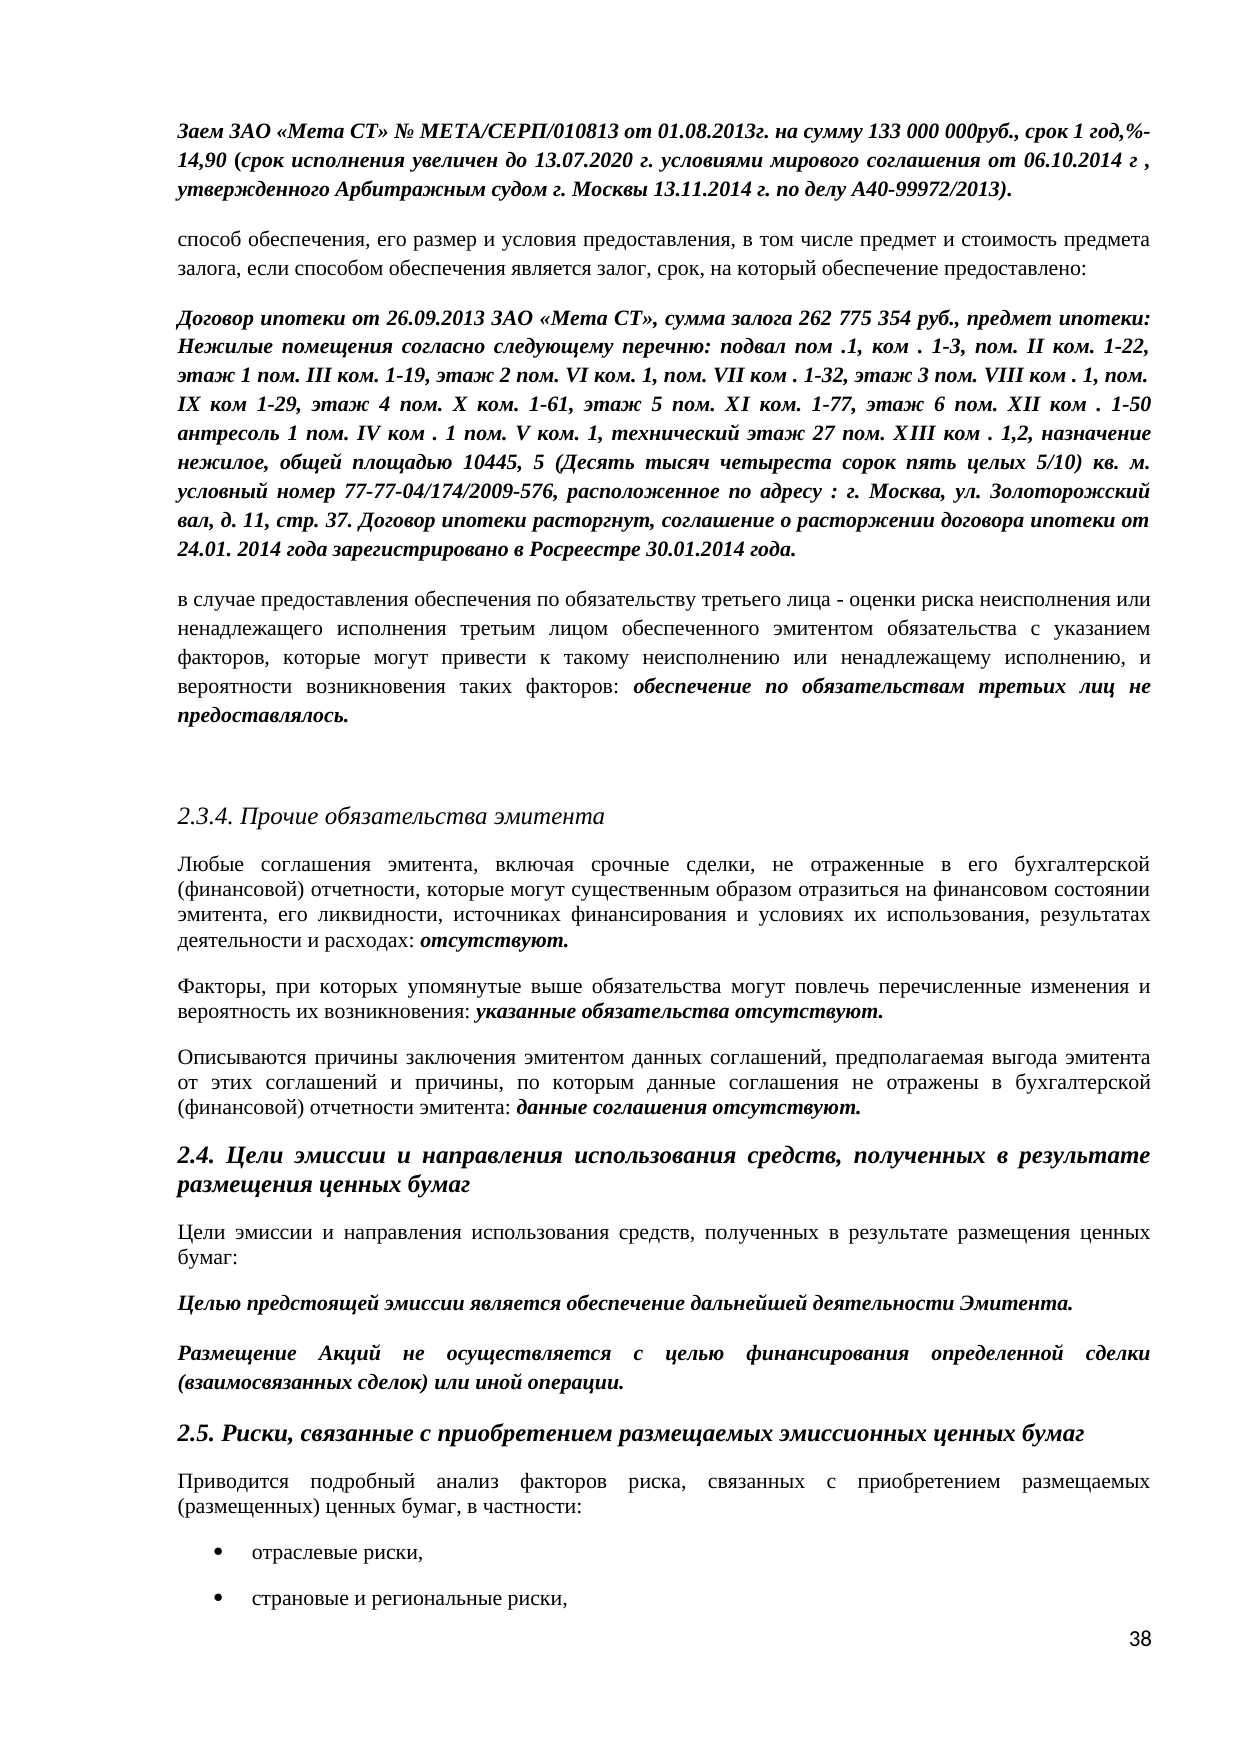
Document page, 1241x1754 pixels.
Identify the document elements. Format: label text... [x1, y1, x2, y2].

text 2.3.4. Прочие обязательства эмитента [177, 801, 1152, 830]
text способ обеспечения, его размер и условия предоставления, в том числе предмет и стоимость предмета залога, если способом обеспечения является залог, срок, на который обеспечение предоставлено: [177, 226, 1152, 280]
text 2.4. Цели эмиссии и направления использования средств, полученных в результате размещения ценных бумаг [177, 1140, 1152, 1198]
text Размещение Акций не осуществляется с целью финансирования определенной сделки (взаимосвязанных сделок) или иной операции. [177, 1340, 1152, 1394]
text Договор ипотеки от 26.09.2013 ЗАО «Мета СТ», сумма залога 262 775 354 руб., предмет ипотеки: Нежилые помещения согласно следующему перечню: подвал пом .1, ком . 1-3, пом. II ком. 1-22, этаж 1 пом. III ком. 1-19, этаж 2 пом. VI ком. 1, пом. VII ком . 1-32, этаж 3 пом. VIII ком . 1, пом. IX ком 1-29, этаж 4 пом. Х ком. 1-61, этаж 5 пом. ХI ком. 1-77, этаж 6 пом. ХII ком . 1-50 антресоль 1 пом. IV ком . 1 пом. V ком. 1, технический этаж 27 пом. XIII ком . 1,2, назначение нежилое, общей площадью 10445, 5 (Десять тысяч четыреста сорок пять целых 5/10) кв. м. условный номер 77-77-04/174/2009-576, расположенное по адресу : г. Москва, ул. Золоторожский вал, д. 11, стр. 37. Договор ипотеки расторгнут, соглашение о расторжении договора ипотеки от 24.01. 2014 года зарегистрировано в Росреестре 30.01.2014 года. [177, 304, 1152, 561]
list страновые и региональные риски, [214, 1585, 1152, 1611]
text Факторы, при которых упомянутые выше обязательства могут повлечь перечисленные изменения и вероятность их возникновения: указанные обязательства отсутствуют. [177, 973, 1152, 1023]
text Любые соглашения эмитента, включая срочные сделки, не отраженные в его бухгалтерской (финансовой) отчетности, которые могут существенным образом отразиться на финансовом состоянии эмитента, его ликвидности, источниках финансирования и условиях их использования, результатах деятельности и расходах: отсутствуют. [177, 851, 1152, 952]
text Описываются причины заключения эмитентом данных соглашений, предполагаемая выгода эмитента от этих соглашений и причины, по которым данные соглашения не отражены в бухгалтерской (финансовой) отчетности эмитента: данные соглашения отсутствуют. [177, 1044, 1152, 1119]
text Цели эмиссии и направления использования средств, полученных в результате размещения ценных бумаг: [177, 1219, 1152, 1269]
text Целью предстоящей эмиссии является обеспечение дальнейшей деятельности Эмитента. [177, 1290, 1152, 1315]
text в случае предоставления обеспечения по обязательству третьего лица - оценки риска неисполнения или ненадлежащего исполнения третьим лицом обеспеченного эмитентом обязательства с указанием факторов, которые могут привести к такому неисполнению или ненадлежащему исполнению, и вероятности возникновения таких факторов: обеспечение по обязательствам третьих лиц не предоставлялось. [177, 586, 1152, 727]
text Приводится подробный анализ факторов риска, связанных с приобретением размещаемых (размещенных) ценных бумаг, в частности: [177, 1468, 1152, 1518]
text 2.5. Риски, связанные с приобретением размещаемых эмиссионных ценных бумаг [177, 1418, 1152, 1447]
text Заем ЗАО «Мета СТ» № МЕТА/СЕРП/010813 от 01.08.2013г. на сумму 133 000 000руб., срок 1 год,%-14,90 (срок исполнения увеличен до 13.07.2020 г. условиями мирового соглашения от 06.10.2014 г , утвержденного Арбитражным судом г. Москвы 13.11.2014 г. по делу А40-99972/2013). [177, 118, 1152, 201]
list отраслевые риски, [214, 1539, 1152, 1564]
